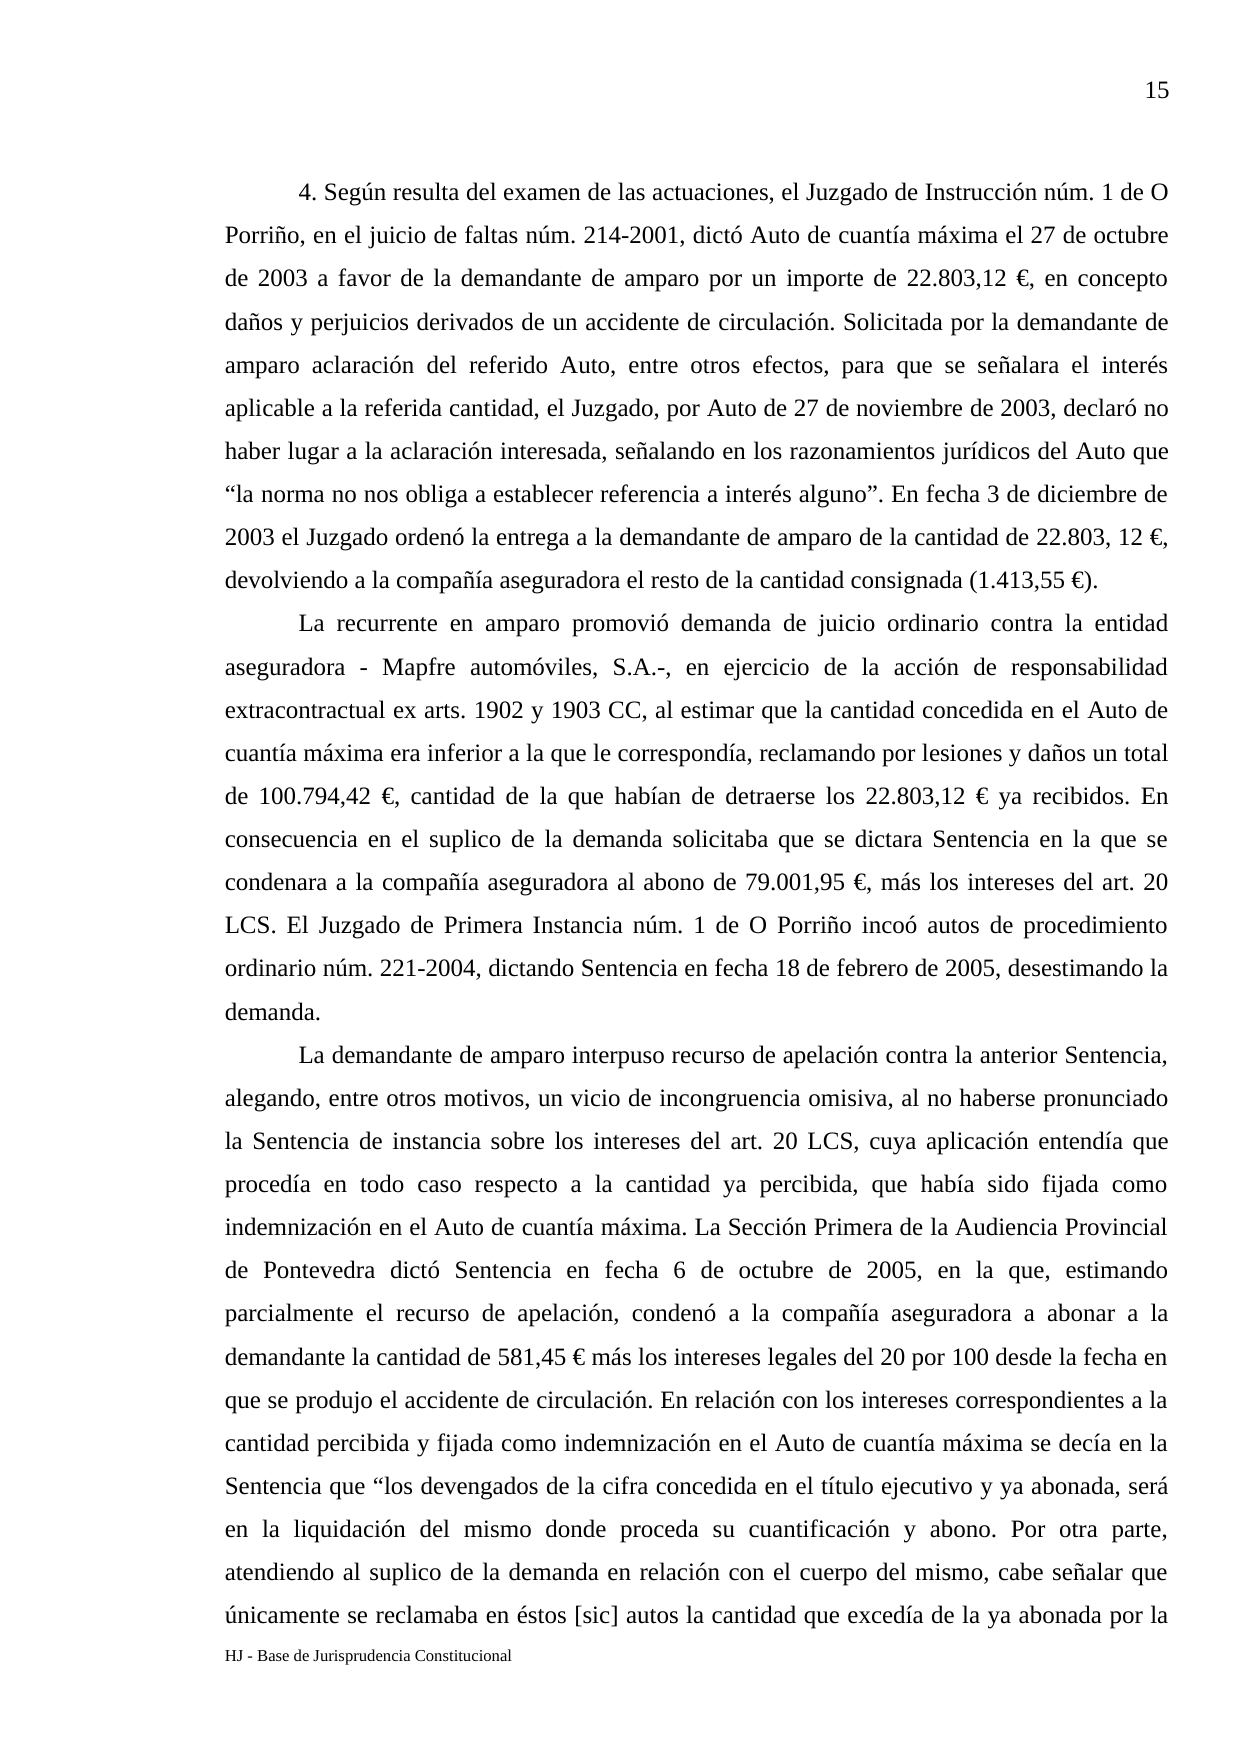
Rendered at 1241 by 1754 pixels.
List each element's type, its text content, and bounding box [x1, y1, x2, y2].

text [224, 1040, 1169, 1629]
text La recurrente en amparo promovió demanda de juicio ordinario contra la entidad aseguradora - Mapfre automóviles, S.A.-, en ejercicio de la acción de responsabilidad extracontractual ex arts. 1902 y 1903 CC, al estimar que la cantidad concedida en el Auto de cuantía máxima era inferior a la que le correspondía, reclamando por lesiones y daños un total de 100.794,42 €, cantidad de la que habían de detraerse los 22.803,12 € ya recibidos. En consecuencia en el suplico de la demanda solicitaba que se dictara Sentencia en la que se condenara a la compañía aseguradora al abono de 79.001,95 €, más los intereses del art. 20 LCS. El Juzgado de Primera Instancia núm. 1 de O Porriño incoó autos de procedimiento ordinario núm. 221-2004, dictando Sentencia en fecha 18 de febrero de 2005, desestimando la demanda. [224, 608, 1169, 1025]
text 4. Según resulta del examen de las actuaciones, el Juzgado de Instrucción núm. 1 de O Porriño, en el juicio de faltas núm. 214-2001, dictó Auto de cuantía máxima el 27 de octubre de 2003 a favor de la demandante de amparo por un importe de 22.803,12 €, en concepto daños y perjuicios derivados de un accidente de circulación. Solicitada por la demandante de amparo aclaración del referido Auto, entre otros efectos, para que se señalara el interés aplicable a la referida cantidad, el Juzgado, por Auto de 27 de noviembre de 2003, declaró no haber lugar a la aclaración interesada, señalando en los razonamientos jurídicos del Auto que “la norma no nos obliga a establecer referencia a interés alguno”. En fecha 3 de diciembre de 2003 el Juzgado ordenó la entrega a la demandante de amparo de la cantidad de 22.803, 12 €, devolviendo a la compañía aseguradora el resto de la cantidad consignada (1.413,55 €). [224, 177, 1169, 594]
